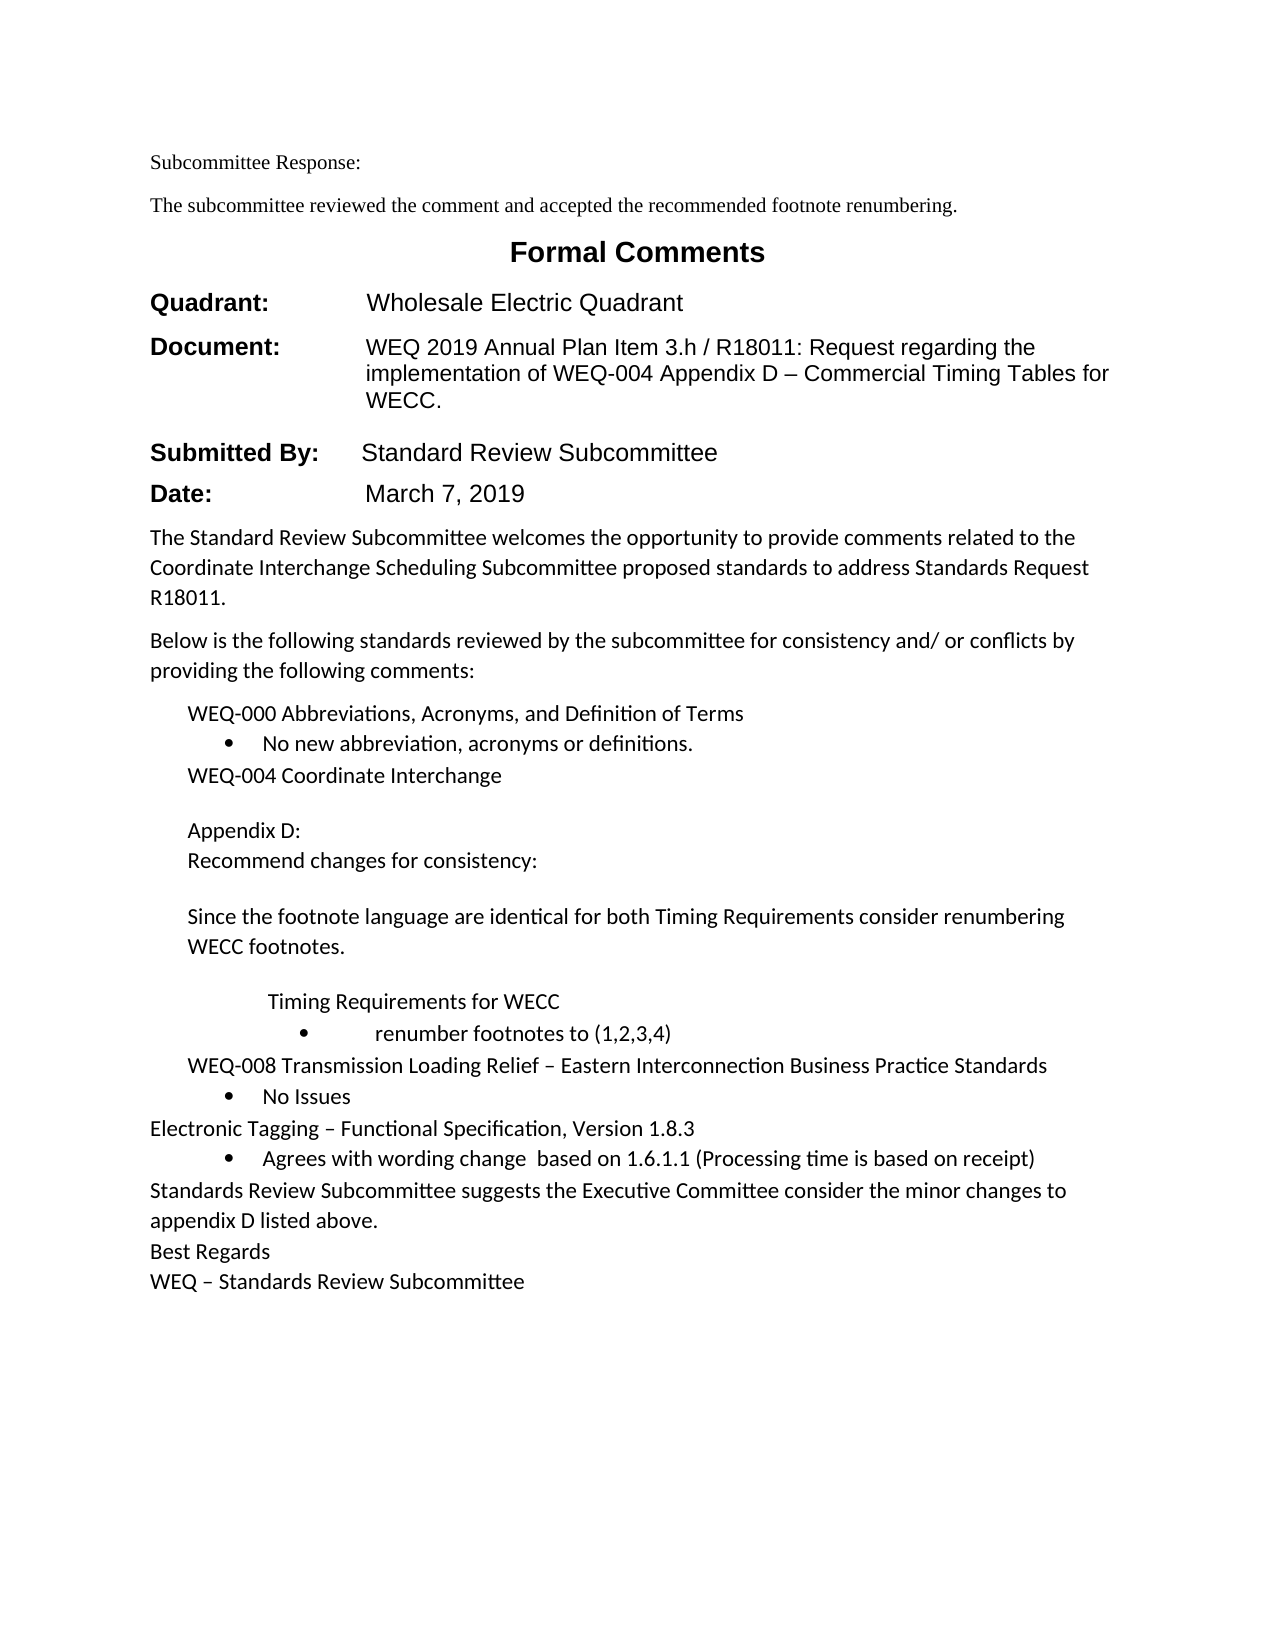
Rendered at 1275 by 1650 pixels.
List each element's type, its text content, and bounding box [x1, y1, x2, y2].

text Appendix D: [187, 816, 1125, 844]
text Since the footnote language are identical for both Timing Requirements consider renumbering WECC footnotes. [187, 902, 1125, 960]
text Best Regards [150, 1237, 1125, 1265]
text WEQ-004 Coordinate Interchange [187, 761, 1125, 789]
list No Issues [225, 1082, 1125, 1110]
text The subcommittee reviewed the comment and accepted the recommended footnote renumbering. [150, 193, 1125, 217]
text Formal Comments [150, 235, 1125, 269]
list No new abbreviation, acronyms or definitions. [225, 729, 1125, 757]
text Quadrant: Wholesale Electric Quadrant [150, 288, 1125, 317]
list Agrees with wording change based on 1.6.1.1 (Processing time is based on receipt) [225, 1144, 1125, 1172]
text Date: March 7, 2019 [150, 479, 1125, 508]
text Electronic Tagging – Functional Specification, Version 1.8.3 [150, 1114, 1125, 1142]
list renumber footnotes to (1,2,3,4) [300, 1019, 1125, 1047]
text Subcommittee Response: [150, 150, 1125, 174]
text WEQ-000 Abbreviations, Acronyms, and Definition of Terms [187, 699, 1125, 727]
text WEQ – Standards Review Subcommittee [150, 1267, 1125, 1295]
text Document: WEQ 2019 Annual Plan Item 3.h / R18011: Request regarding the implementation of WEQ-004 Appendix D – Commercial Timing Tables for WECC. [150, 332, 1125, 413]
text The Standard Review Subcommittee welcomes the opportunity to provide comments related to the Coordinate Interchange Scheduling Subcommittee proposed standards to address Standards Request R18011. [150, 523, 1125, 611]
text Recommend changes for consistency: [187, 847, 1125, 875]
text Submitted By: Standard Review Subcommittee [150, 438, 1125, 467]
text Below is the following standards reviewed by the subcommittee for consistency and/ or conflicts by providing the following comments: [150, 626, 1125, 684]
text Standards Review Subcommittee suggests the Executive Committee consider the minor changes to appendix D listed above. [150, 1176, 1125, 1235]
text WEQ-008 Transmission Loading Relief – Eastern Interconnection Business Practice Standards [187, 1052, 1125, 1080]
list Timing Requirements for WECC [225, 987, 1125, 1015]
